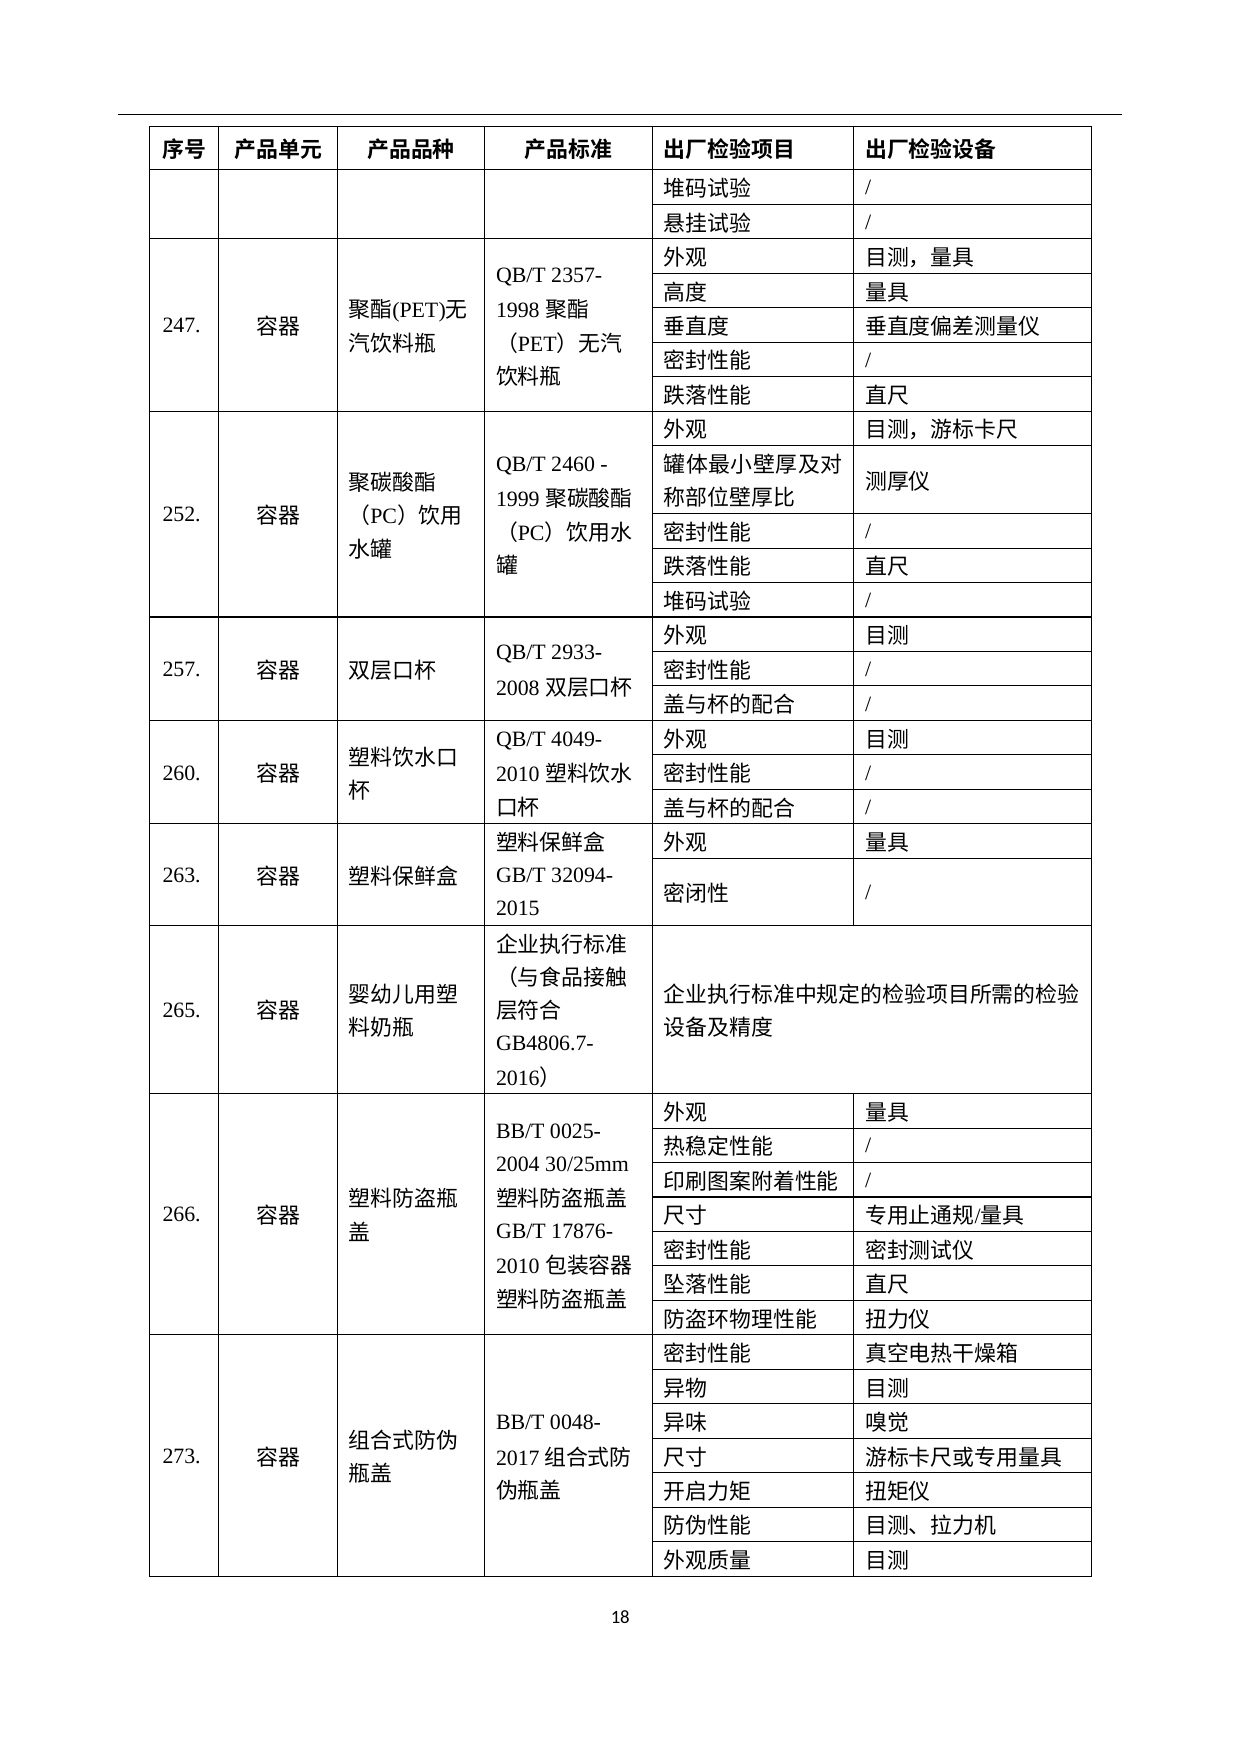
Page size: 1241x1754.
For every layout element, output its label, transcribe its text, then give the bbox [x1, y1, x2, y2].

table_cell 塑料饮水口杯 [338, 721, 484, 823]
table_cell 开启力矩 [653, 1473, 853, 1507]
table_cell 外观 [653, 412, 853, 445]
table_cell 容器 [219, 824, 337, 925]
table_cell / [854, 583, 1091, 616]
table_cell BB/T 0048-2017组合式防伪瓶盖 [485, 1335, 652, 1576]
table_cell 盖与杯的配合 [653, 790, 853, 823]
table_cell 跌落性能 [653, 377, 853, 411]
table_cell 容器 [219, 1335, 337, 1576]
table_cell 目测 [854, 1370, 1091, 1403]
table_cell 防伪性能 [653, 1508, 853, 1541]
table_header 序号 [150, 127, 218, 169]
table_cell 高度 [653, 274, 853, 307]
table_cell 热稳定性能 [653, 1129, 853, 1162]
table_header 出厂检验设备 [854, 127, 1091, 169]
table_cell / [854, 514, 1091, 547]
table_cell 目测，量具 [854, 239, 1091, 273]
table_cell [150, 926, 218, 1093]
table_cell 外观 [653, 1094, 853, 1127]
table_cell 防盗环物理性能 [653, 1301, 853, 1334]
table_cell 密封性能 [653, 755, 853, 789]
table_cell QB/T 2460 -1999 聚碳酸酯（PC）饮用水罐 [485, 412, 652, 616]
table_cell 塑料保鲜盒 GB/T 32094-2015 [485, 824, 652, 925]
table_cell 塑料防盗瓶盖 [338, 1094, 484, 1334]
table_cell 直尺 [854, 377, 1091, 411]
table_cell / [854, 1129, 1091, 1162]
table_cell QB/T 2357-1998 聚酯（PET）无汽饮料瓶 [485, 239, 652, 411]
table_cell 游标卡尺或专用量具 [854, 1439, 1091, 1472]
table_cell 堆码试验 [653, 170, 853, 204]
table_cell [150, 1094, 218, 1334]
table_cell 企业执行标准（与食品接触层符合GB4806.7-2016） [485, 926, 652, 1093]
table_cell [150, 824, 218, 925]
table_cell 扭力仪 [854, 1301, 1091, 1334]
table_cell BB/T 0025-2004 30/25mm塑料防盗瓶盖 GB/T 17876-2010 包装容器塑料防盗瓶盖 [485, 1094, 652, 1334]
table_cell 容器 [219, 239, 337, 411]
table_cell 量具 [854, 1094, 1091, 1127]
table_cell 容器 [219, 721, 337, 823]
table_cell 聚碳酸酯（PC）饮用水罐 [338, 412, 484, 616]
table_cell [150, 412, 218, 616]
table_cell 容器 [219, 618, 337, 720]
table_cell 专用止通规/量具 [854, 1198, 1091, 1231]
table_cell 直尺 [854, 549, 1091, 582]
table_header 产品品种 [338, 127, 484, 169]
table_cell 盖与杯的配合 [653, 686, 853, 720]
table_cell 目测，游标卡尺 [854, 412, 1091, 445]
table_cell 垂直度偏差测量仪 [854, 308, 1091, 342]
table_cell / [854, 686, 1091, 720]
table_cell 密封性能 [653, 343, 853, 376]
table_cell [150, 1335, 218, 1576]
table_cell 垂直度 [653, 308, 853, 342]
table_cell 密封性能 [653, 514, 853, 547]
table_cell 聚酯(PET)无汽饮料瓶 [338, 239, 484, 411]
table_cell 密闭性 [653, 859, 853, 925]
table_cell 异味 [653, 1404, 853, 1438]
table_cell 目测、拉力机 [854, 1508, 1091, 1541]
table_cell / [854, 205, 1091, 238]
table_cell 企业执行标准中规定的检验项目所需的检验设备及精度 [653, 926, 1091, 1093]
table_cell 异物 [653, 1370, 853, 1403]
table_cell QB/T 2933-2008 双层口杯 [485, 618, 652, 720]
table_cell QB/T 4049-2010 塑料饮水口杯 [485, 721, 652, 823]
table_header 产品标准 [485, 127, 652, 169]
table_cell 密封测试仪 [854, 1232, 1091, 1265]
table_cell 直尺 [854, 1266, 1091, 1300]
table_cell 双层口杯 [338, 618, 484, 720]
table_cell / [854, 1163, 1091, 1196]
table_cell / [854, 170, 1091, 204]
table_cell [150, 721, 218, 823]
table_cell / [854, 755, 1091, 789]
table_cell 悬挂试验 [653, 205, 853, 238]
table_cell 容器 [219, 412, 337, 616]
table_cell 量具 [854, 824, 1091, 858]
table_cell 嗅觉 [854, 1404, 1091, 1438]
table_cell 坠落性能 [653, 1266, 853, 1300]
table_cell 婴幼儿用塑料奶瓶 [338, 926, 484, 1093]
table_cell 测厚仪 [854, 446, 1091, 513]
table_cell 罐体最小壁厚及对称部位壁厚比 [653, 446, 853, 513]
table_cell 目测 [854, 721, 1091, 754]
table_header 出厂检验项目 [653, 127, 853, 169]
table_cell 目测 [854, 1542, 1091, 1576]
table_cell [150, 618, 218, 720]
table_cell 容器 [219, 926, 337, 1093]
table_cell 容器 [219, 1094, 337, 1334]
table_cell 外观质量 [653, 1542, 853, 1576]
table_cell 扭矩仪 [854, 1473, 1091, 1507]
table_cell 外观 [653, 721, 853, 754]
table_cell 目测 [854, 618, 1091, 651]
table_cell 量具 [854, 274, 1091, 307]
table_cell / [854, 790, 1091, 823]
table_cell 外观 [653, 239, 853, 273]
table_cell 外观 [653, 618, 853, 651]
table_cell 组合式防伪瓶盖 [338, 1335, 484, 1576]
table_cell 密封性能 [653, 1232, 853, 1265]
table_cell 印刷图案附着性能 [653, 1163, 853, 1196]
table_cell / [854, 343, 1091, 376]
table_cell / [854, 859, 1091, 925]
table_header 产品单元 [219, 127, 337, 169]
table_cell 密封性能 [653, 1335, 853, 1369]
table_cell 真空电热干燥箱 [854, 1335, 1091, 1369]
table_cell / [854, 652, 1091, 685]
table_cell 外观 [653, 824, 853, 858]
table_cell 堆码试验 [653, 583, 853, 616]
table_cell 跌落性能 [653, 549, 853, 582]
table_cell [150, 239, 218, 411]
table_cell 塑料保鲜盒 [338, 824, 484, 925]
table_cell 尺寸 [653, 1439, 853, 1472]
table_cell 尺寸 [653, 1198, 853, 1231]
table_cell 密封性能 [653, 652, 853, 685]
